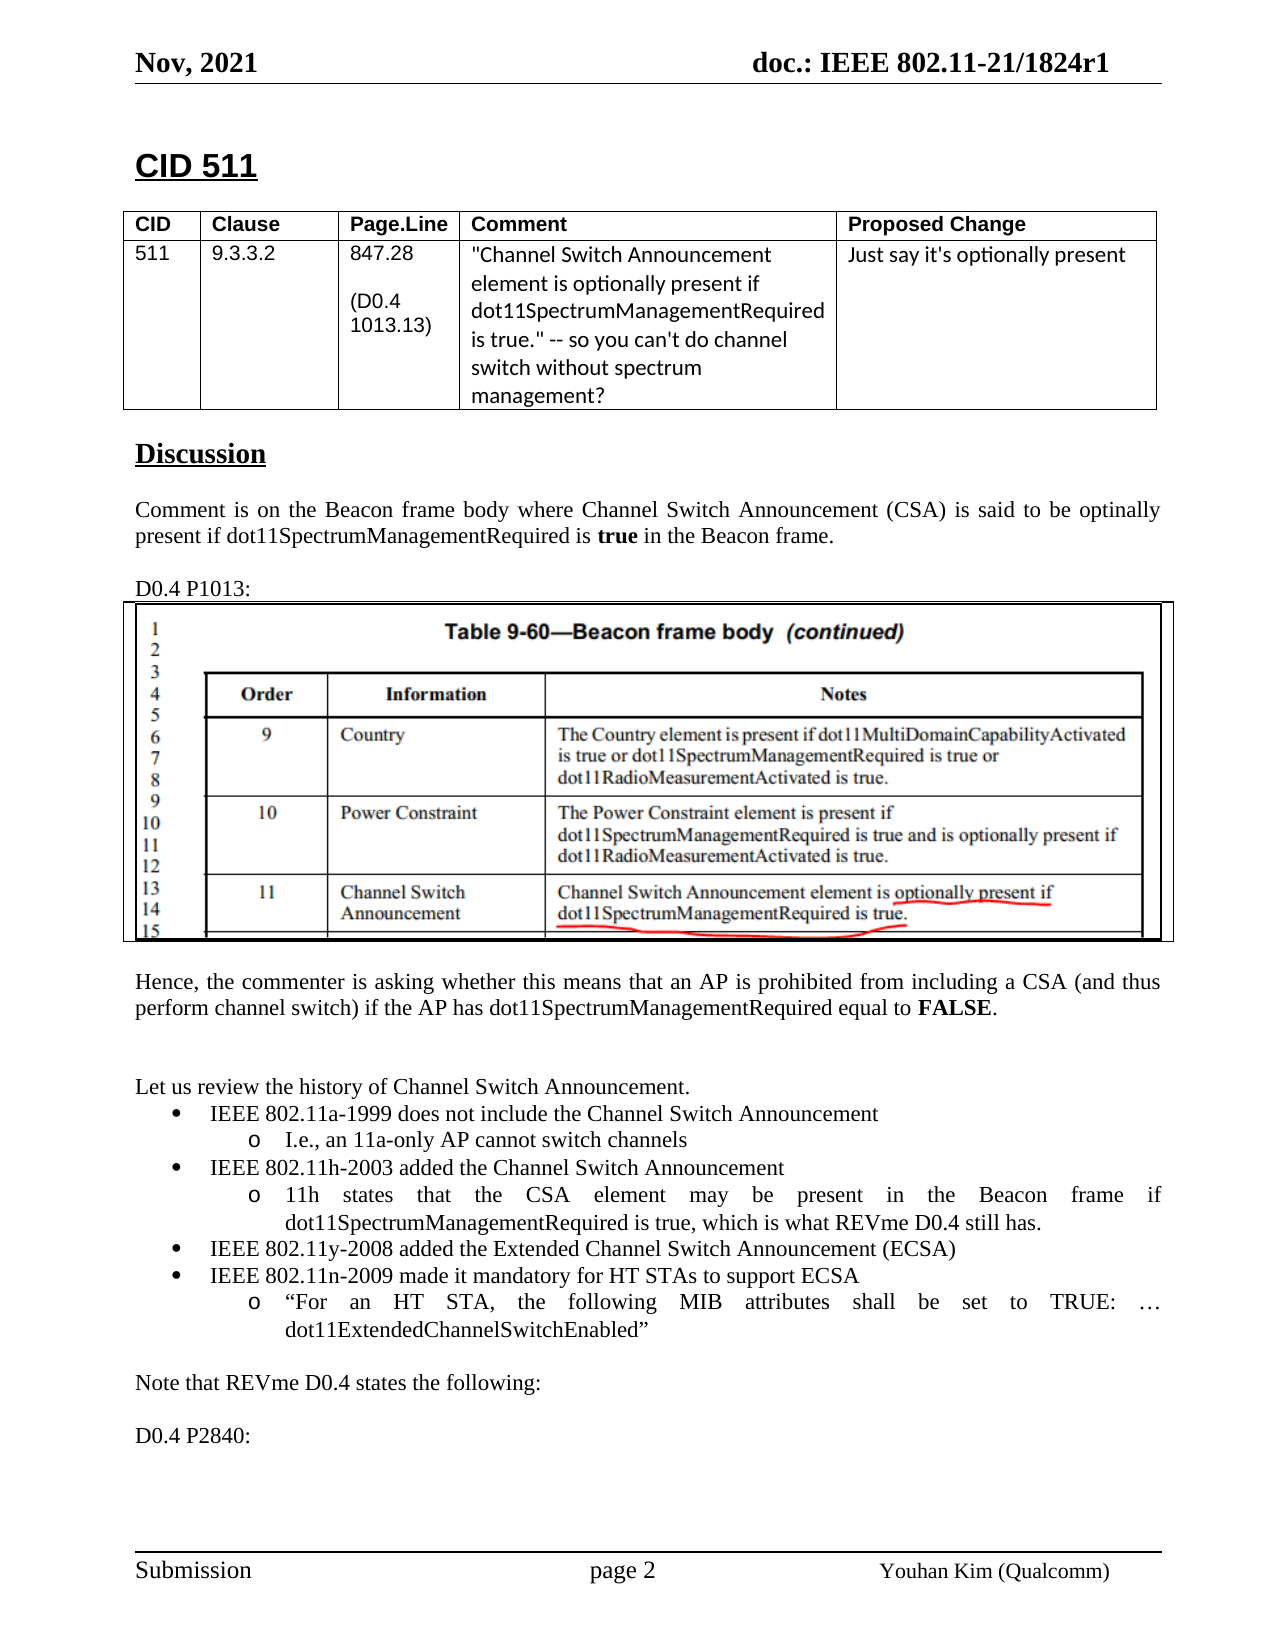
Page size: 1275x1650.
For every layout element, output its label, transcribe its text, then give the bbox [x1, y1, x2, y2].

list IEEE 802.11y-2008 added the Extended Channel Switch Announcement (ECSA) [172, 1235, 1162, 1262]
text Let us review the history of Channel Switch Announcement. [135, 1073, 1162, 1100]
table_header Page.Line [339, 212, 459, 239]
list I.e., an 11a-only AP cannot switch channels [247, 1126, 1162, 1154]
list IEEE 802.11a-1999 does not include the Channel Switch Announcement [172, 1100, 1162, 1126]
table_header [124, 603, 135, 941]
text Note that REVme D0.4 states the following: [135, 1369, 1162, 1395]
list “For an HT STA, the following MIB attributes shall be set to TRUE: … dot11ExtendedChannelSwitchEnabled” [247, 1288, 1162, 1343]
table_cell 9.3.3.2 [201, 241, 338, 409]
table_cell 511 [124, 241, 200, 409]
text D0.4 P2840: [135, 1422, 1162, 1448]
table_cell 847.28 (D0.4 1013.13) [339, 241, 459, 409]
list IEEE 802.11n-2009 made it mandatory for HT STAs to support ECSA [172, 1262, 1162, 1288]
table_header Clause [201, 212, 338, 239]
text Comment is on the Beacon frame body where Channel Switch Announcement (CSA) is said to be optinally present if dot11SpectrumManagementRequired is true in the Beacon frame. [135, 496, 1162, 549]
table_cell "Channel Switch Announcement element is optionally present if dot11SpectrumManagementRequired is true." -- so you can't do channel switch without spectrum management? [460, 241, 836, 409]
picture [137, 605, 1160, 938]
table_header [1162, 603, 1173, 941]
text Discussion [135, 436, 1162, 470]
subtitle CID 511 [135, 146, 1162, 184]
table_cell Just say it's optionally present [837, 241, 1156, 409]
text Hence, the commenter is asking whether this means that an AP is prohibited from including a CSA (and thus perform channel switch) if the AP has dot11SpectrumManagementRequired equal to FALSE. [135, 968, 1162, 1021]
text D0.4 P1013: [135, 575, 1162, 601]
table_header Comment [460, 212, 836, 239]
list IEEE 802.11h-2003 added the Channel Switch Announcement [172, 1154, 1162, 1181]
table_header CID [124, 212, 200, 239]
list 11h states that the CSA element may be present in the Beacon frame if dot11SpectrumManagementRequired is true, which is what REVme D0.4 still has. [247, 1181, 1162, 1235]
table_header Proposed Change [837, 212, 1156, 239]
